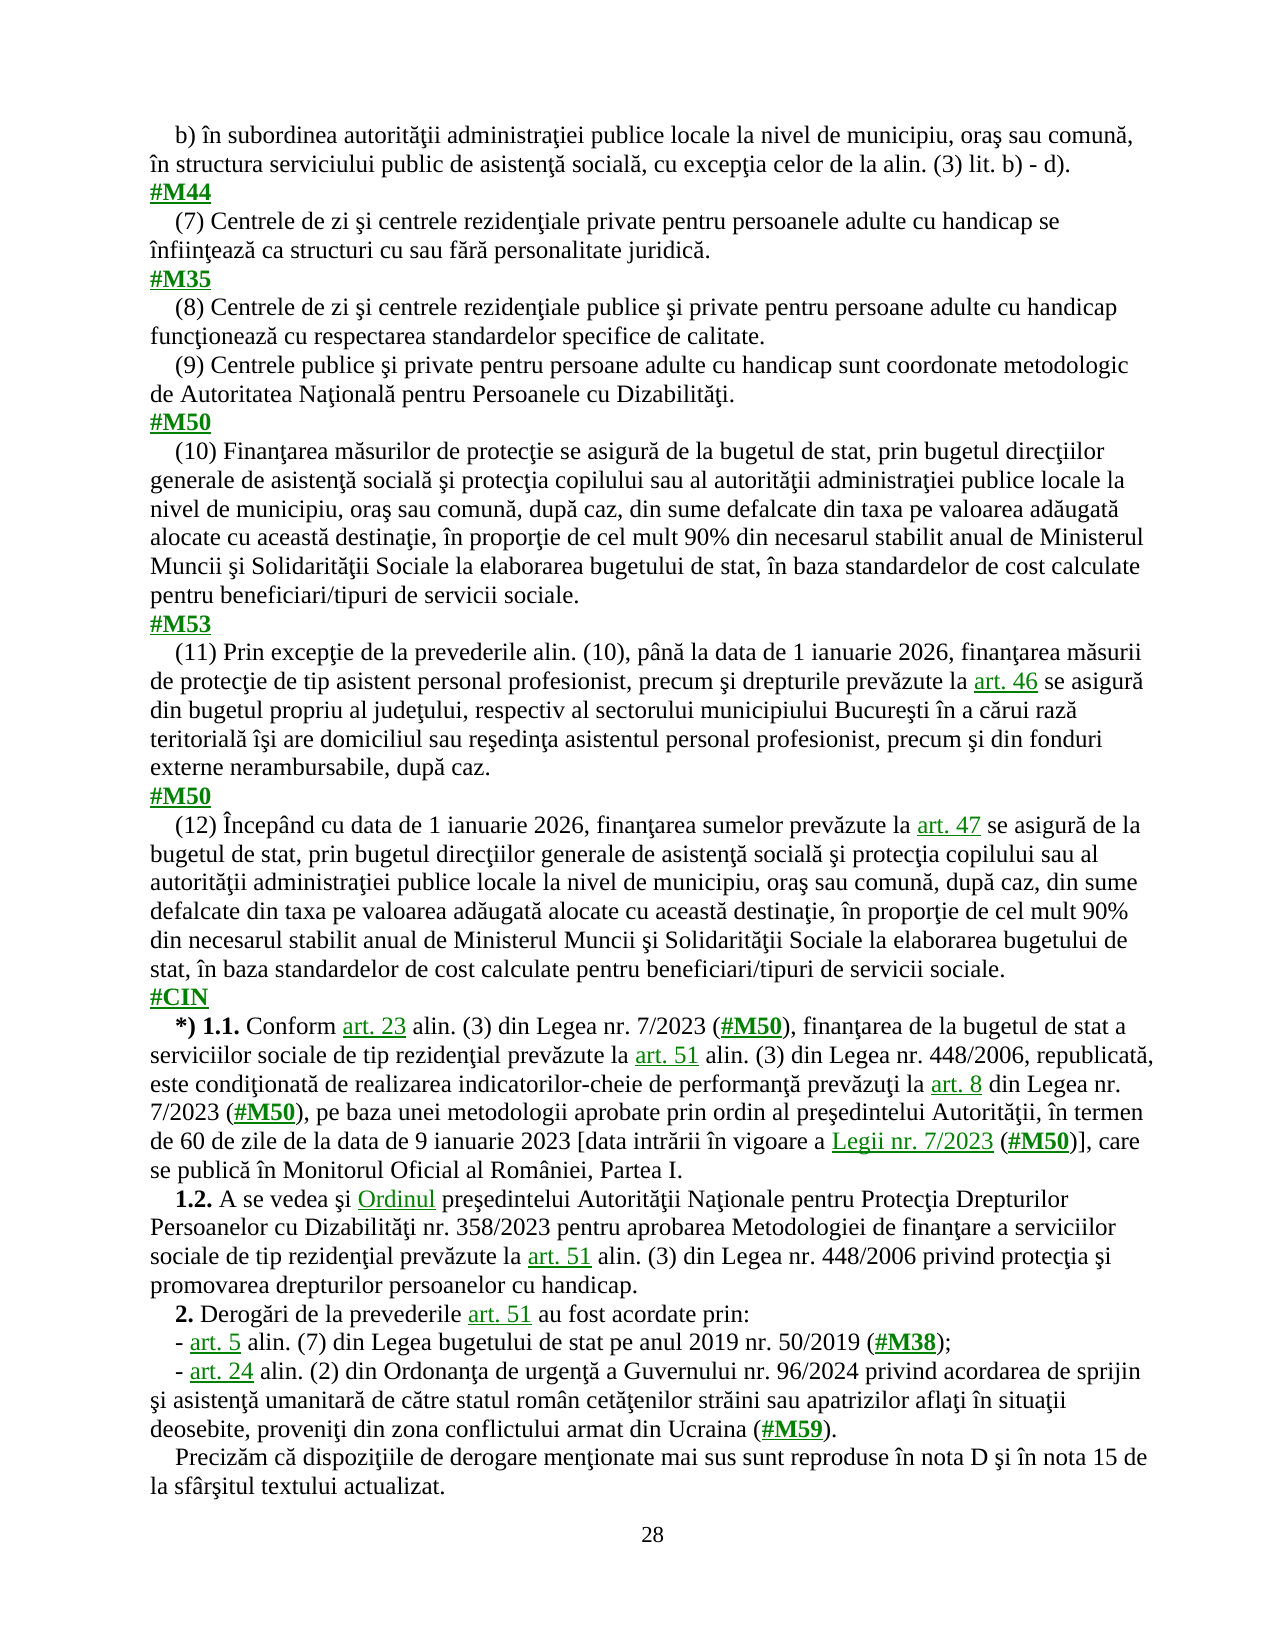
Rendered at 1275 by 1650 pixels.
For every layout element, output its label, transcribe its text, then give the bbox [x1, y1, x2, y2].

text (11) Prin excepţie de la prevederile alin. (10), până la data de 1 ianuarie 2026, finanţarea măsurii de protecţie de tip asistent personal profesionist, precum şi drepturile prevăzute la art. 46 se asigură din bugetul propriu al judeţului, respectiv al sectorului municipiului Bucureşti în a cărui rază teritorială îşi are domiciliul sau reşedinţa asistentul personal profesionist, precum şi din fonduri externe nerambursabile, după caz. [150, 637, 1155, 781]
text (12) Începând cu data de 1 ianuarie 2026, finanţarea sumelor prevăzute la art. 47 se asigură de la bugetul de stat, prin bugetul direcţiilor generale de asistenţă socială şi protecţia copilului sau al autorităţii administraţiei publice locale la nivel de municipiu, oraş sau comună, după caz, din sume defalcate din taxa pe valoarea adăugată alocate cu această destinaţie, în proporţie de cel mult 90% din necesarul stabilit anual de Ministerul Muncii şi Solidarităţii Sociale la elaborarea bugetului de stat, în baza standardelor de cost calculate pentru beneficiari/tipuri de servicii sociale. [150, 810, 1155, 982]
text #M53 [150, 609, 1155, 637]
text #M35 [150, 264, 1155, 292]
text #M50 [150, 407, 1155, 436]
text (10) Finanţarea măsurilor de protecţie se asigură de la bugetul de stat, prin bugetul direcţiilor generale de asistenţă socială şi protecţia copilului sau al autorităţii administraţiei publice locale la nivel de municipiu, oraş sau comună, după caz, din sume defalcate din taxa pe valoarea adăugată alocate cu această destinaţie, în proporţie de cel mult 90% din necesarul stabilit anual de Ministerul Muncii şi Solidarităţii Sociale la elaborarea bugetului de stat, în baza standardelor de cost calculate pentru beneficiari/tipuri de servicii sociale. [150, 436, 1155, 609]
text #CIN [150, 982, 1155, 1011]
text #M50 [150, 781, 1155, 810]
text - art. 5 alin. (7) din Legea bugetului de stat pe anul 2019 nr. 50/2019 (#M38); [150, 1327, 1155, 1356]
text (9) Centrele publice şi private pentru persoane adulte cu handicap sunt coordonate metodologic de Autoritatea Naţională pentru Persoanele cu Dizabilităţi. [150, 350, 1155, 407]
text - art. 24 alin. (2) din Ordonanţa de urgenţă a Guvernului nr. 96/2024 privind acordarea de sprijin şi asistenţă umanitară de către statul român cetăţenilor străini sau apatrizilor aflaţi în situaţii deosebite, proveniţi din zona conflictului armat din Ucraina (#M59). [150, 1356, 1155, 1442]
text (7) Centrele de zi şi centrele rezidenţiale private pentru persoanele adulte cu handicap se înfiinţează ca structuri cu sau fără personalitate juridică. [150, 206, 1155, 264]
text *) 1.1. Conform art. 23 alin. (3) din Legea nr. 7/2023 (#M50), finanţarea de la bugetul de stat a serviciilor sociale de tip rezidenţial prevăzute la art. 51 alin. (3) din Legea nr. 448/2006, republicată, este condiţionată de realizarea indicatorilor-cheie de performanţă prevăzuţi la art. 8 din Legea nr. 7/2023 (#M50), pe baza unei metodologii aprobate prin ordin al preşedintelui Autorităţii, în termen de 60 de zile de la data de 9 ianuarie 2023 [data intrării în vigoare a Legii nr. 7/2023 (#M50)], care se publică în Monitorul Oficial al României, Partea I. [150, 1011, 1155, 1184]
text 2. Derogări de la prevederile art. 51 au fost acordate prin: [150, 1299, 1155, 1327]
text (8) Centrele de zi şi centrele rezidenţiale publice şi private pentru persoane adulte cu handicap funcţionează cu respectarea standardelor specifice de calitate. [150, 292, 1155, 350]
text b) în subordinea autorităţii administraţiei publice locale la nivel de municipiu, oraş sau comună, în structura serviciului public de asistenţă socială, cu excepţia celor de la alin. (3) lit. b) - d). [150, 120, 1155, 177]
text #M44 [150, 177, 1155, 206]
text Precizăm că dispoziţiile de derogare menţionate mai sus sunt reproduse în nota D şi în nota 15 de la sfârşitul textului actualizat. [150, 1442, 1155, 1500]
text 1.2. A se vedea şi Ordinul preşedintelui Autorităţii Naţionale pentru Protecţia Drepturilor Persoanelor cu Dizabilităţi nr. 358/2023 pentru aprobarea Metodologiei de finanţare a serviciilor sociale de tip rezidenţial prevăzute la art. 51 alin. (3) din Legea nr. 448/2006 privind protecţia şi promovarea drepturilor persoanelor cu handicap. [150, 1184, 1155, 1299]
